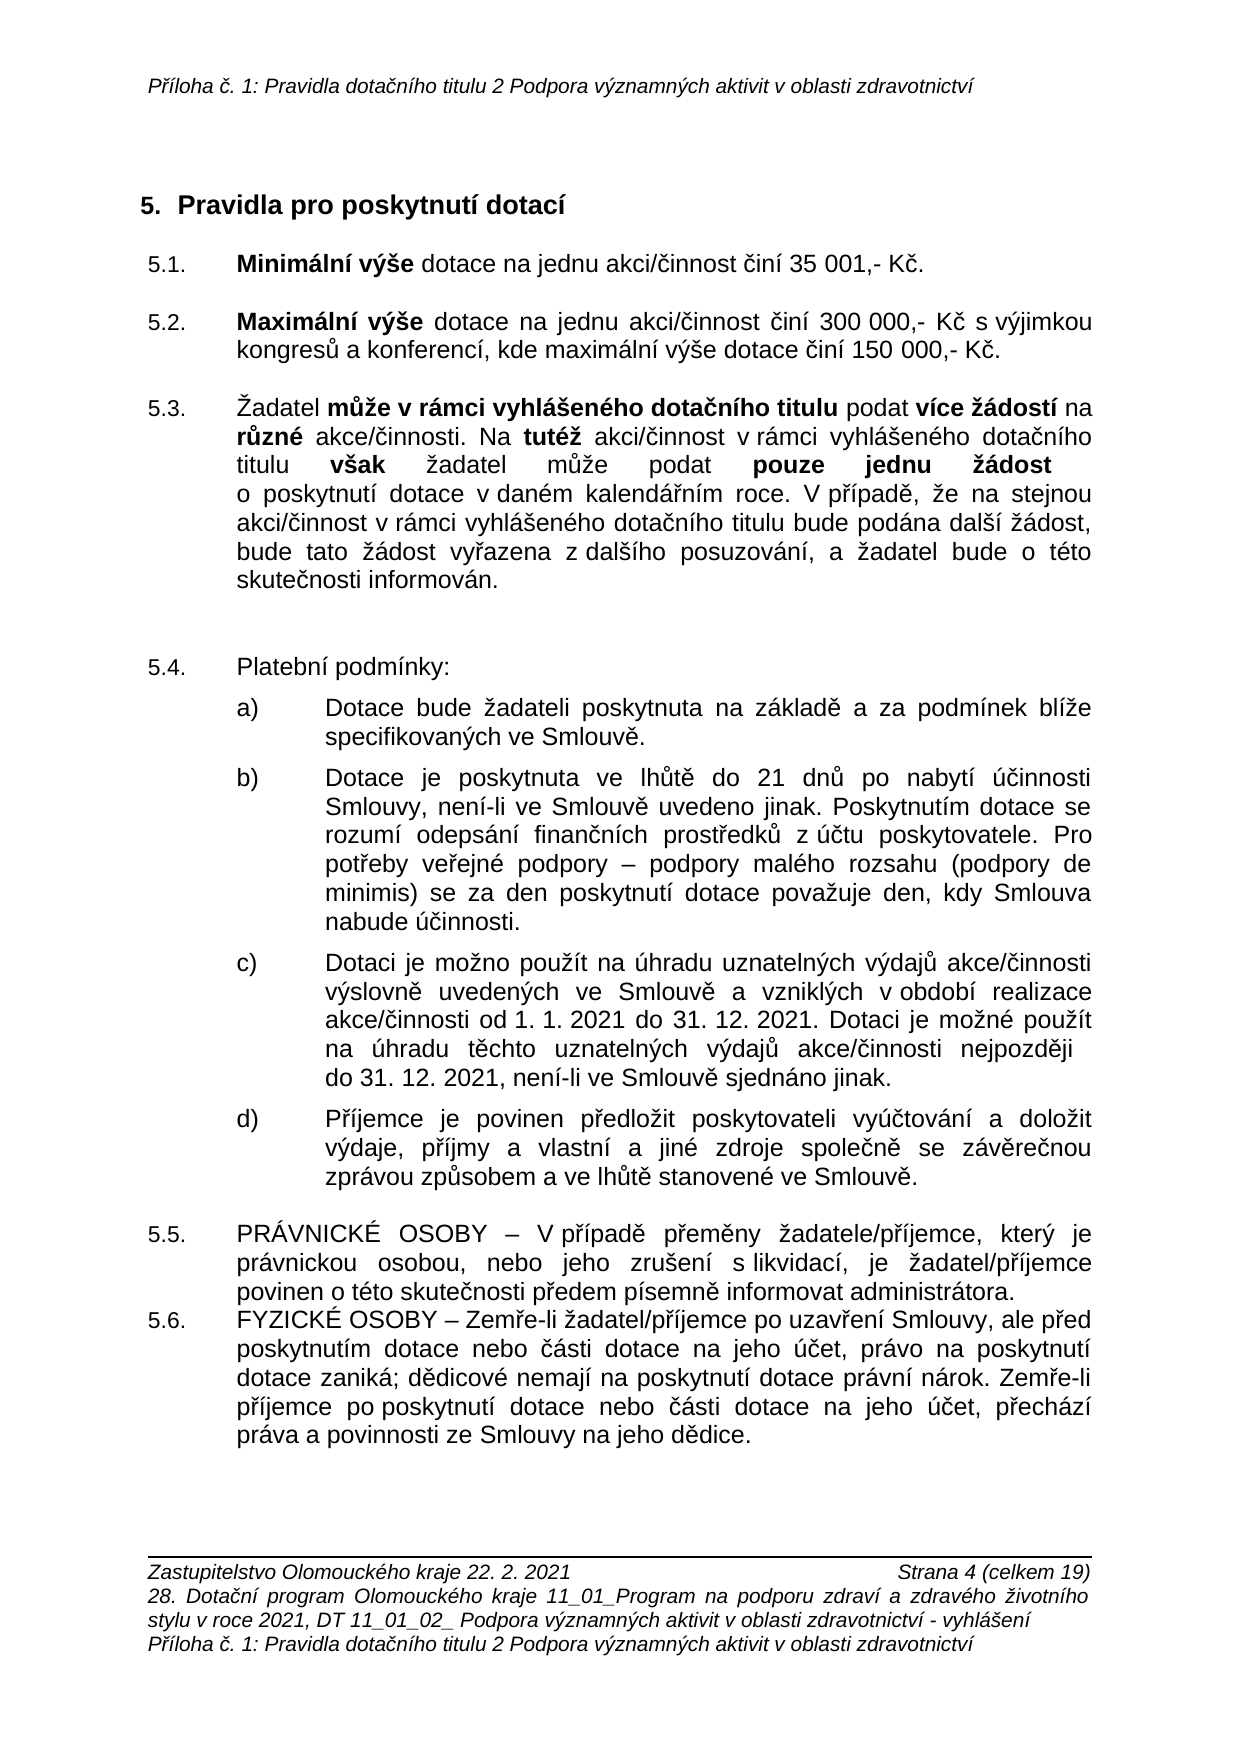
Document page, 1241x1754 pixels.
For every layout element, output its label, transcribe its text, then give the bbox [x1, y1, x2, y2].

list PRÁVNICKÉ OSOBY – V případě přeměny žadatele/příjemce, který je právnickou osobou, nebo jeho zrušení s likvidací, je žadatel/příjemce povinen o této skutečnosti předem písemně informovat administrátora. [148, 1219, 1092, 1305]
list Pravidla pro poskytnutí dotací [140, 189, 1092, 220]
list Žadatel může v rámci vyhlášeného dotačního titulu podat více žádostí na různé akce/činnosti. Na tutéž akci/činnost v rámci vyhlášeného dotačního titulu však žadatel může podat pouze jednu žádost o poskytnutí dotace v daném kalendářním roce. V případě, že na stejnou akci/činnost v rámci vyhlášeného dotačního titulu bude podána další žádost, bude tato žádost vyřazena z dalšího posuzování, a žadatel bude o této skutečnosti informován. [148, 393, 1092, 594]
list Dotace je poskytnuta ve lhůtě do 21 dnů po nabytí účinnosti Smlouvy, není-li ve Smlouvě uvedeno jinak. Poskytnutím dotace se rozumí odepsání finančních prostředků z účtu poskytovatele. Pro potřeby veřejné podpory – podpory malého rozsahu (podpory de minimis) se za den poskytnutí dotace považuje den, kdy Smlouva nabude účinnosti. [236, 763, 1092, 935]
list Dotaci je možno použít na úhradu uznatelných výdajů akce/činnosti výslovně uvedených ve Smlouvě a vzniklých v období realizace akce/činnosti od 1. 1. 2021 do 31. 12. 2021. Dotaci je možné použít na úhradu těchto uznatelných výdajů akce/činnosti nejpozději do 31. 12. 2021, není-li ve Smlouvě sjednáno jinak. [236, 948, 1092, 1091]
list Dotace bude žadateli poskytnuta na základě a za podmínek blíže specifikovaných ve Smlouvě. [236, 693, 1092, 750]
list Platební podmínky: [148, 651, 1092, 680]
list Příjemce je povinen předložit poskytovateli vyúčtování a doložit výdaje, příjmy a vlastní a jiné zdroje společně se závěrečnou zprávou způsobem a ve lhůtě stanovené ve Smlouvě. [236, 1104, 1092, 1190]
list Minimální výše dotace na jednu akci/činnost činí 35 001,- Kč. [148, 249, 1092, 278]
list FYZICKÉ OSOBY – Zemře-li žadatel/příjemce po uzavření Smlouvy, ale před poskytnutím dotace nebo části dotace na jeho účet, právo na poskytnutí dotace zaniká; dědicové nemají na poskytnutí dotace právní nárok. Zemře-li příjemce po poskytnutí dotace nebo části dotace na jeho účet, přechází práva a povinnosti ze Smlouvy na jeho dědice. [148, 1305, 1092, 1449]
list Maximální výše dotace na jednu akci/činnost činí 300 000,- Kč s výjimkou kongresů a konferencí, kde maximální výše dotace činí 150 000,- Kč. [148, 306, 1092, 364]
